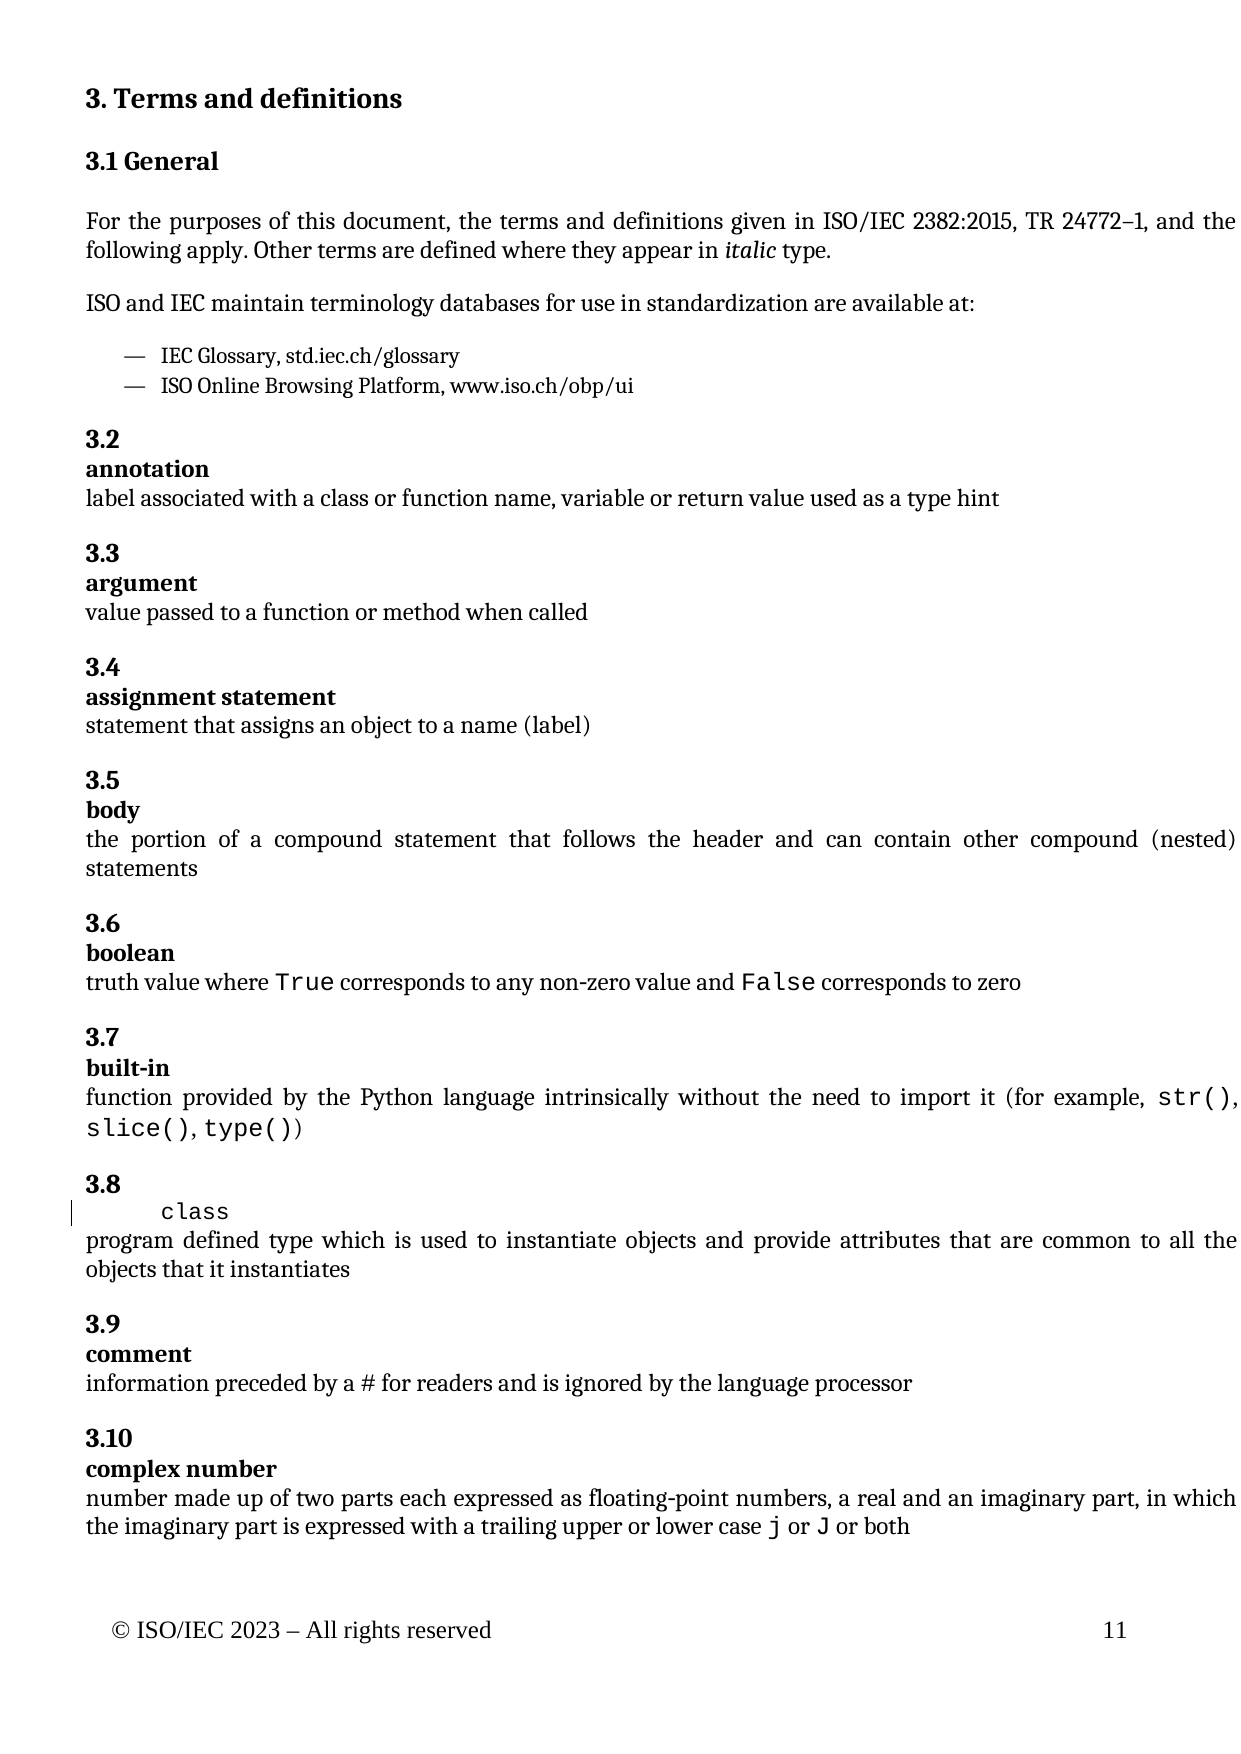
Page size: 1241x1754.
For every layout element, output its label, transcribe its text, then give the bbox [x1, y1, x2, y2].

subtitle 3.8 [86, 1169, 1238, 1200]
subtitle boolean [86, 939, 1238, 967]
text label associated with a class or function name, variable or return value used as a type hint [86, 484, 1238, 513]
subtitle 3.9 [86, 1309, 1238, 1340]
text information preceded by a # for readers and is ignored by the language processor [86, 1368, 1238, 1398]
text the portion of a compound statement that follows the header and can contain other compound (nested) statements [86, 825, 1238, 883]
subtitle argument [86, 569, 1238, 598]
text class [161, 1200, 1153, 1226]
subtitle 3.6 [86, 908, 1238, 939]
text statement that assigns an object to a name (label) [86, 711, 1238, 740]
text ISO and IEC maintain terminology databases for use in standardization are available at: [86, 289, 1238, 318]
list IEC Glossary, std.iec.ch/glossary [123, 343, 1238, 369]
text function provided by the Python language intrinsically without the need to import it (for example, str(), slice(), type()) [86, 1082, 1238, 1144]
subtitle complex number [86, 1455, 1238, 1483]
text value passed to a function or method when called [86, 598, 1238, 627]
subtitle annotation [86, 455, 1238, 484]
subtitle assignment statement [86, 683, 1238, 711]
subtitle 3.1 General [86, 146, 1238, 177]
subtitle 3.4 [86, 652, 1238, 683]
text number made up of two parts each expressed as floating‐point numbers, a real and an imaginary part, in which the imaginary part is expressed with a trailing upper or lower case j or J or both [86, 1483, 1238, 1542]
subtitle 3.3 [86, 538, 1238, 569]
subtitle comment [86, 1340, 1238, 1368]
subtitle 3.2 [86, 424, 1238, 455]
list ISO Online Browsing Platform, www.iso.ch/obp/ui [123, 373, 1238, 399]
subtitle 3.5 [86, 765, 1238, 796]
subtitle built‐in [86, 1054, 1238, 1082]
text program defined type which is used to instantiate objects and provide attributes that are common to all the objects that it instantiates [86, 1226, 1238, 1284]
subtitle 3.10 [86, 1423, 1238, 1455]
subtitle body [86, 796, 1238, 825]
subtitle 3. Terms and definitions [86, 82, 1238, 116]
text truth value where True corresponds to any non‐zero value and False corresponds to zero [86, 967, 1238, 997]
subtitle 3.7 [86, 1022, 1238, 1054]
text For the purposes of this document, the terms and definitions given in ISO/IEC 2382:2015, TR 24772–1, and the following apply. Other terms are defined where they appear in italic type. [86, 207, 1238, 264]
